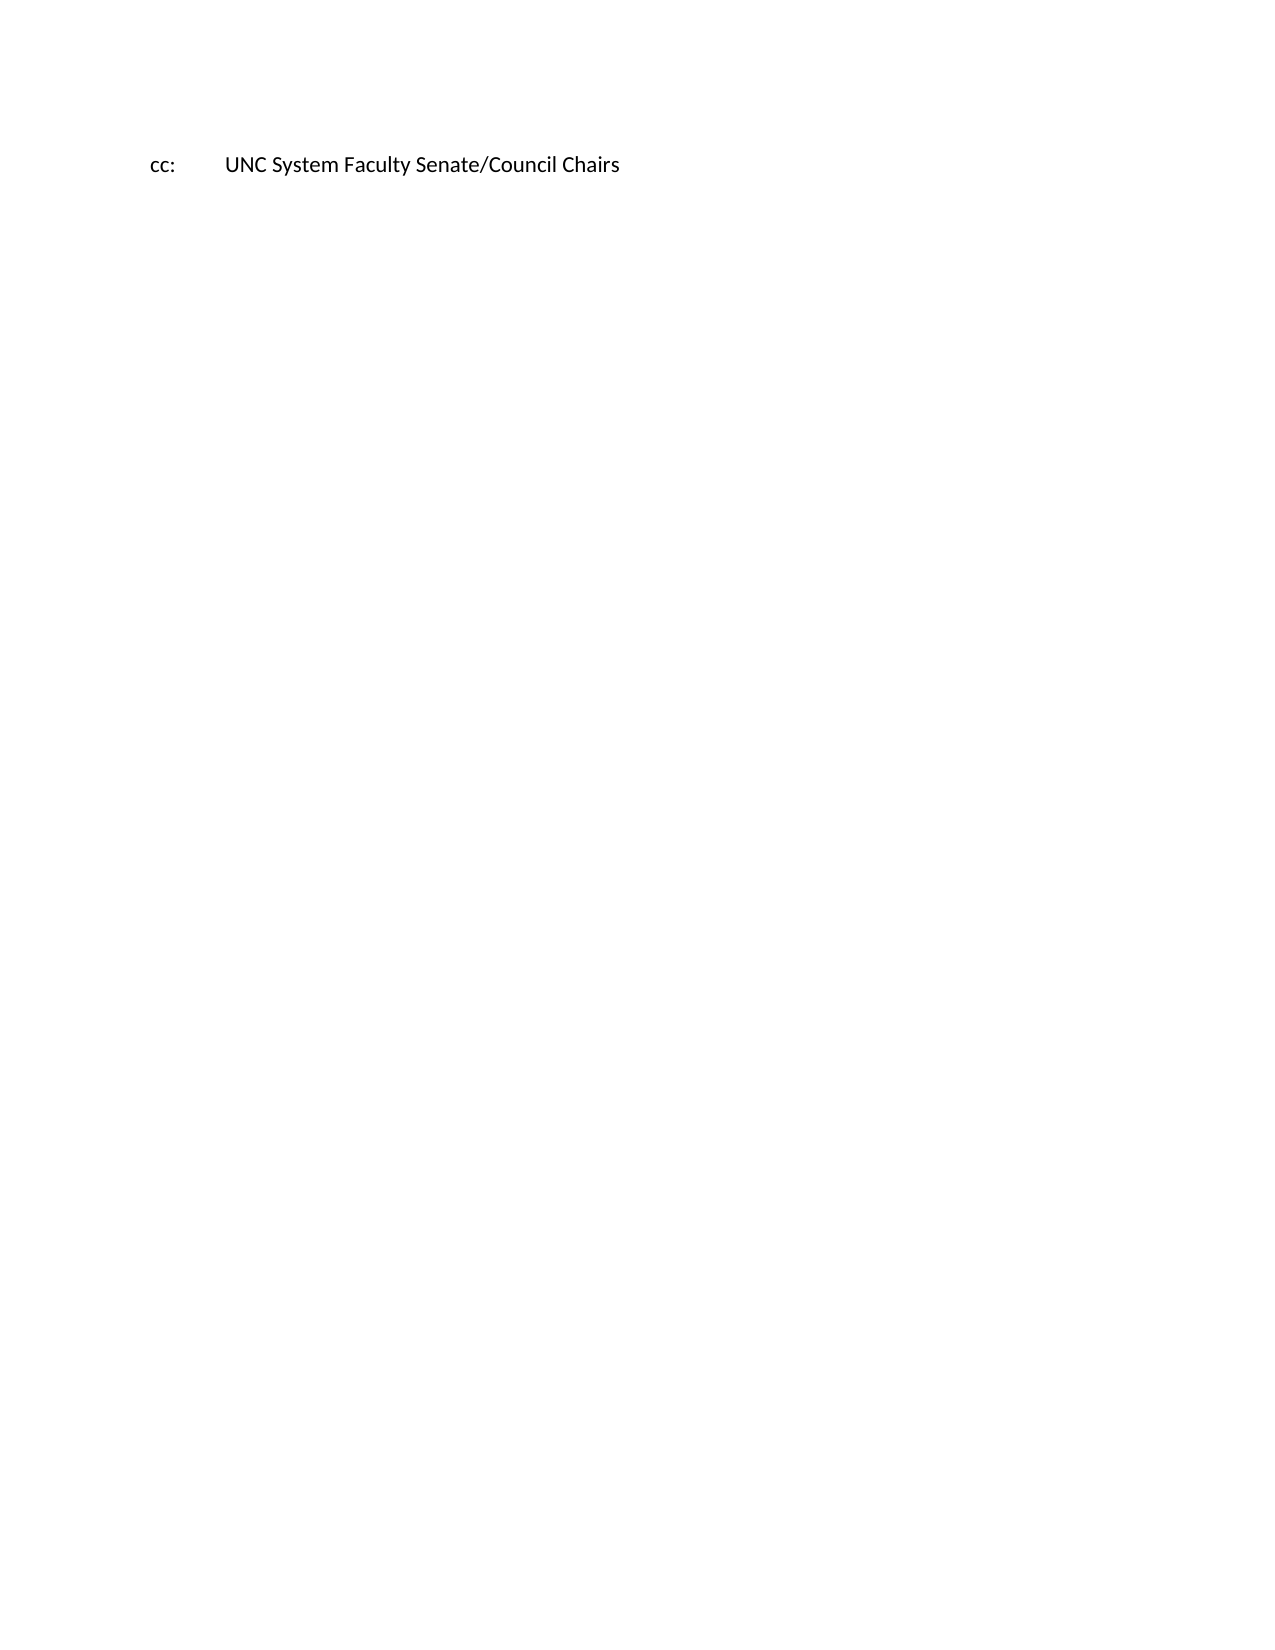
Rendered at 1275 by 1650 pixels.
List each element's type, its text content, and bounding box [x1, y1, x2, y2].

text cc: UNC System Faculty Senate/Council Chairs [150, 150, 1125, 178]
